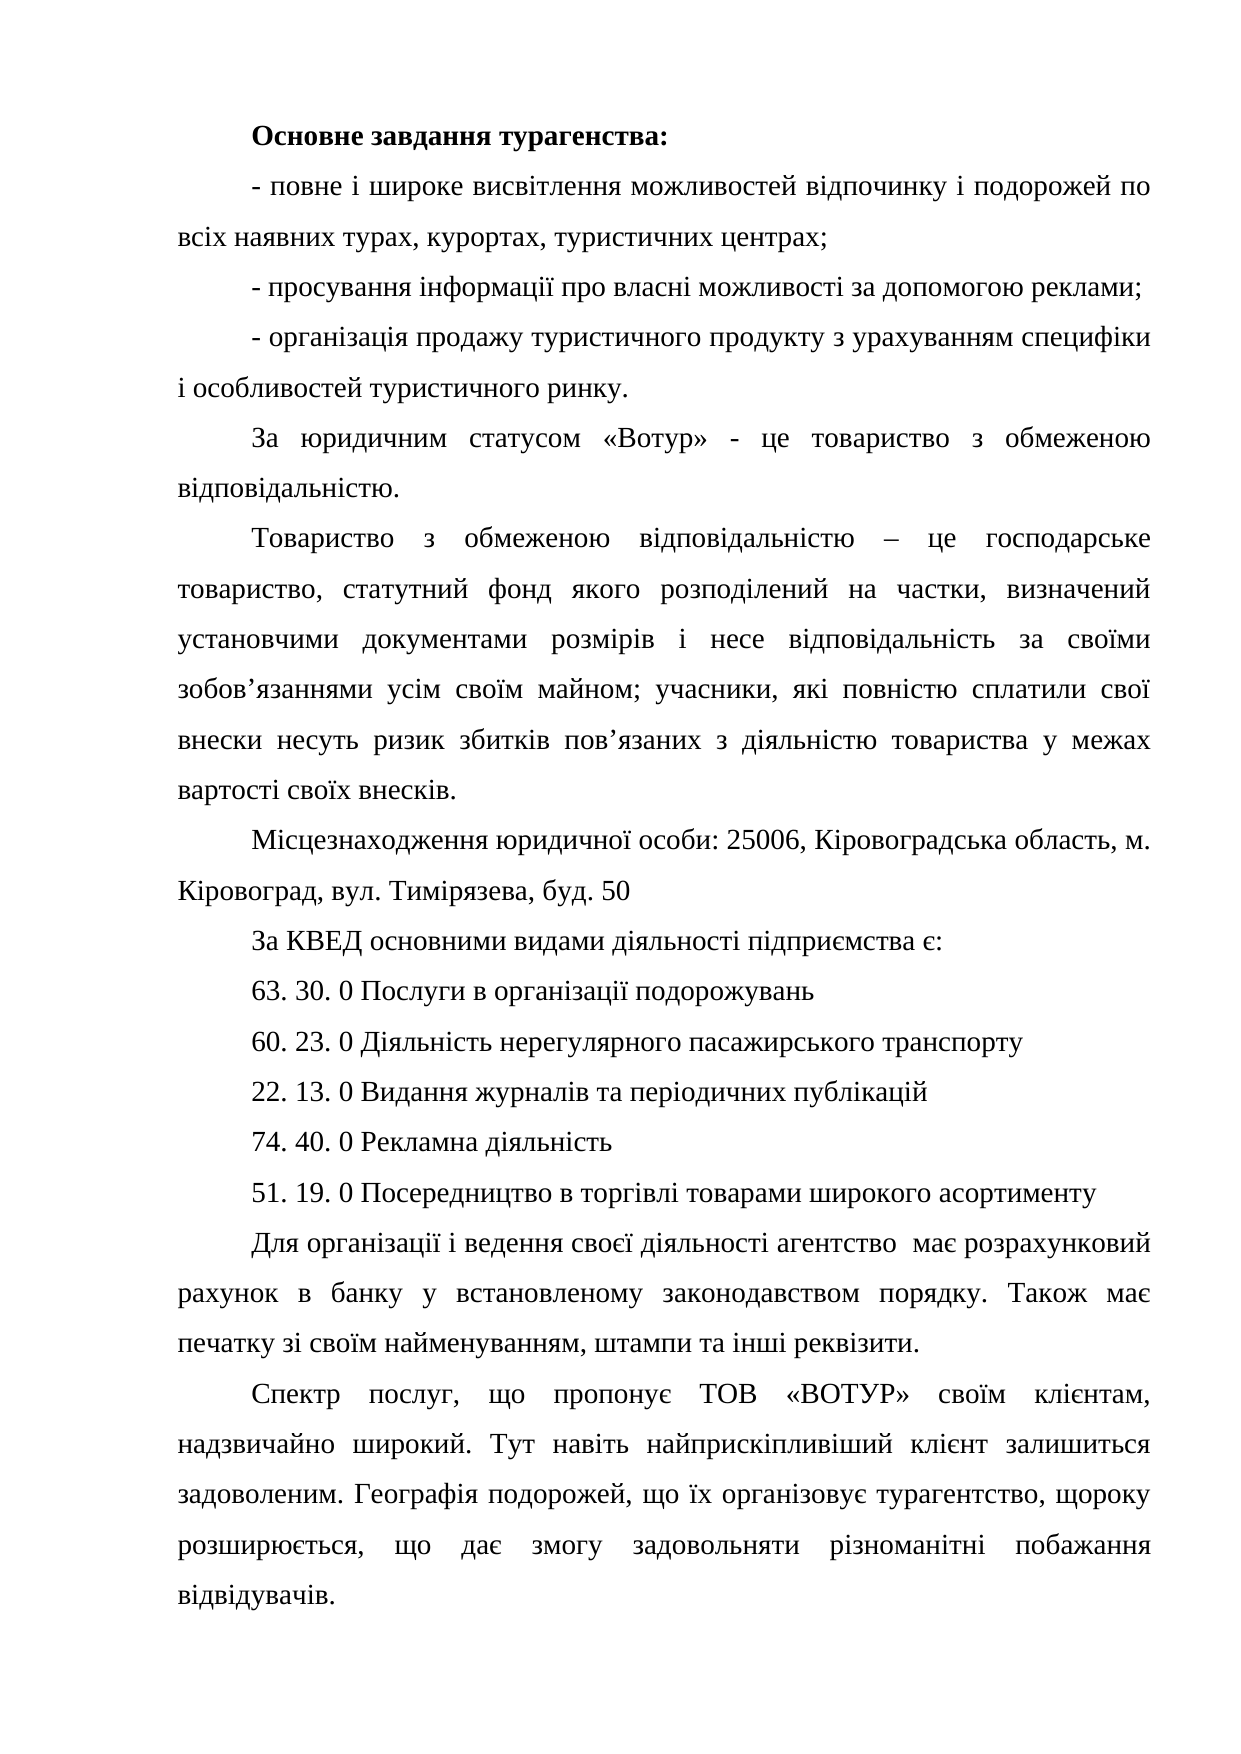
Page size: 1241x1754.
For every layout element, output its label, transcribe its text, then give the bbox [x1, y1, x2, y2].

text - організація продажу туристичного продукту з урахуванням специфіки і особливостей туристичного ринку. [177, 319, 1152, 403]
text - повне і широке висвітлення можливостей відпочинку і подорожей по всіх наявних турах, курортах, туристичних центрах; [177, 168, 1152, 252]
text За КВЕД основними видами діяльності підприємства є: [177, 923, 1152, 957]
text 74. 40. 0 Рекламна діяльність [177, 1124, 1152, 1158]
text Основне завдання турагенства: [177, 118, 1152, 152]
text Для організації і ведення своєї діяльності агентство має розрахунковий рахунок в банку у встановленому законодавством порядку. Також має печатку зі своїм найменуванням, штампи та інші реквізити. [177, 1225, 1152, 1359]
text Місцезнаходження юридичної особи: 25006, Кіровоградська область, м. Кіровоград, вул. Тимірязева, буд. 50 [177, 822, 1152, 906]
text За юридичним статусом «Вотур» - це товариство з обмеженою відповідальністю. [177, 420, 1152, 504]
text 63. 30. 0 Послуги в організації подорожувань [177, 973, 1152, 1007]
text 51. 19. 0 Посередництво в торгівлі товарами широкого асортименту [177, 1175, 1152, 1208]
text - просування інформації про власні можливості за допомогою реклами; [177, 269, 1152, 303]
text Спектр послуг, що пропонує ТОВ «ВОТУР» своїм клієнтам, надзвичайно широкий. Тут навіть найприскіпливіший клієнт залишиться задоволеним. Географія подорожей, що їх організовує турагентство, щороку розширюється, що дає змогу задовольняти різноманітні побажання відвідувачів. [177, 1376, 1152, 1611]
text 22. 13. 0 Видання журналів та періодичних публікацій [177, 1074, 1152, 1108]
text Товариство з обмеженою відповідальністю – це господарське товариство, статутний фонд якого розподілений на частки, визначений установчими документами розмірів і несе відповідальність за своїми зобов’язаннями усім своїм майном; учасники, які повністю сплатили свої внески несуть ризик збитків пов’язаних з діяльністю товариства у межах вартості своїх внесків. [177, 521, 1152, 806]
text 60. 23. 0 Діяльність нерегулярного пасажирського транспорту [177, 1024, 1152, 1057]
